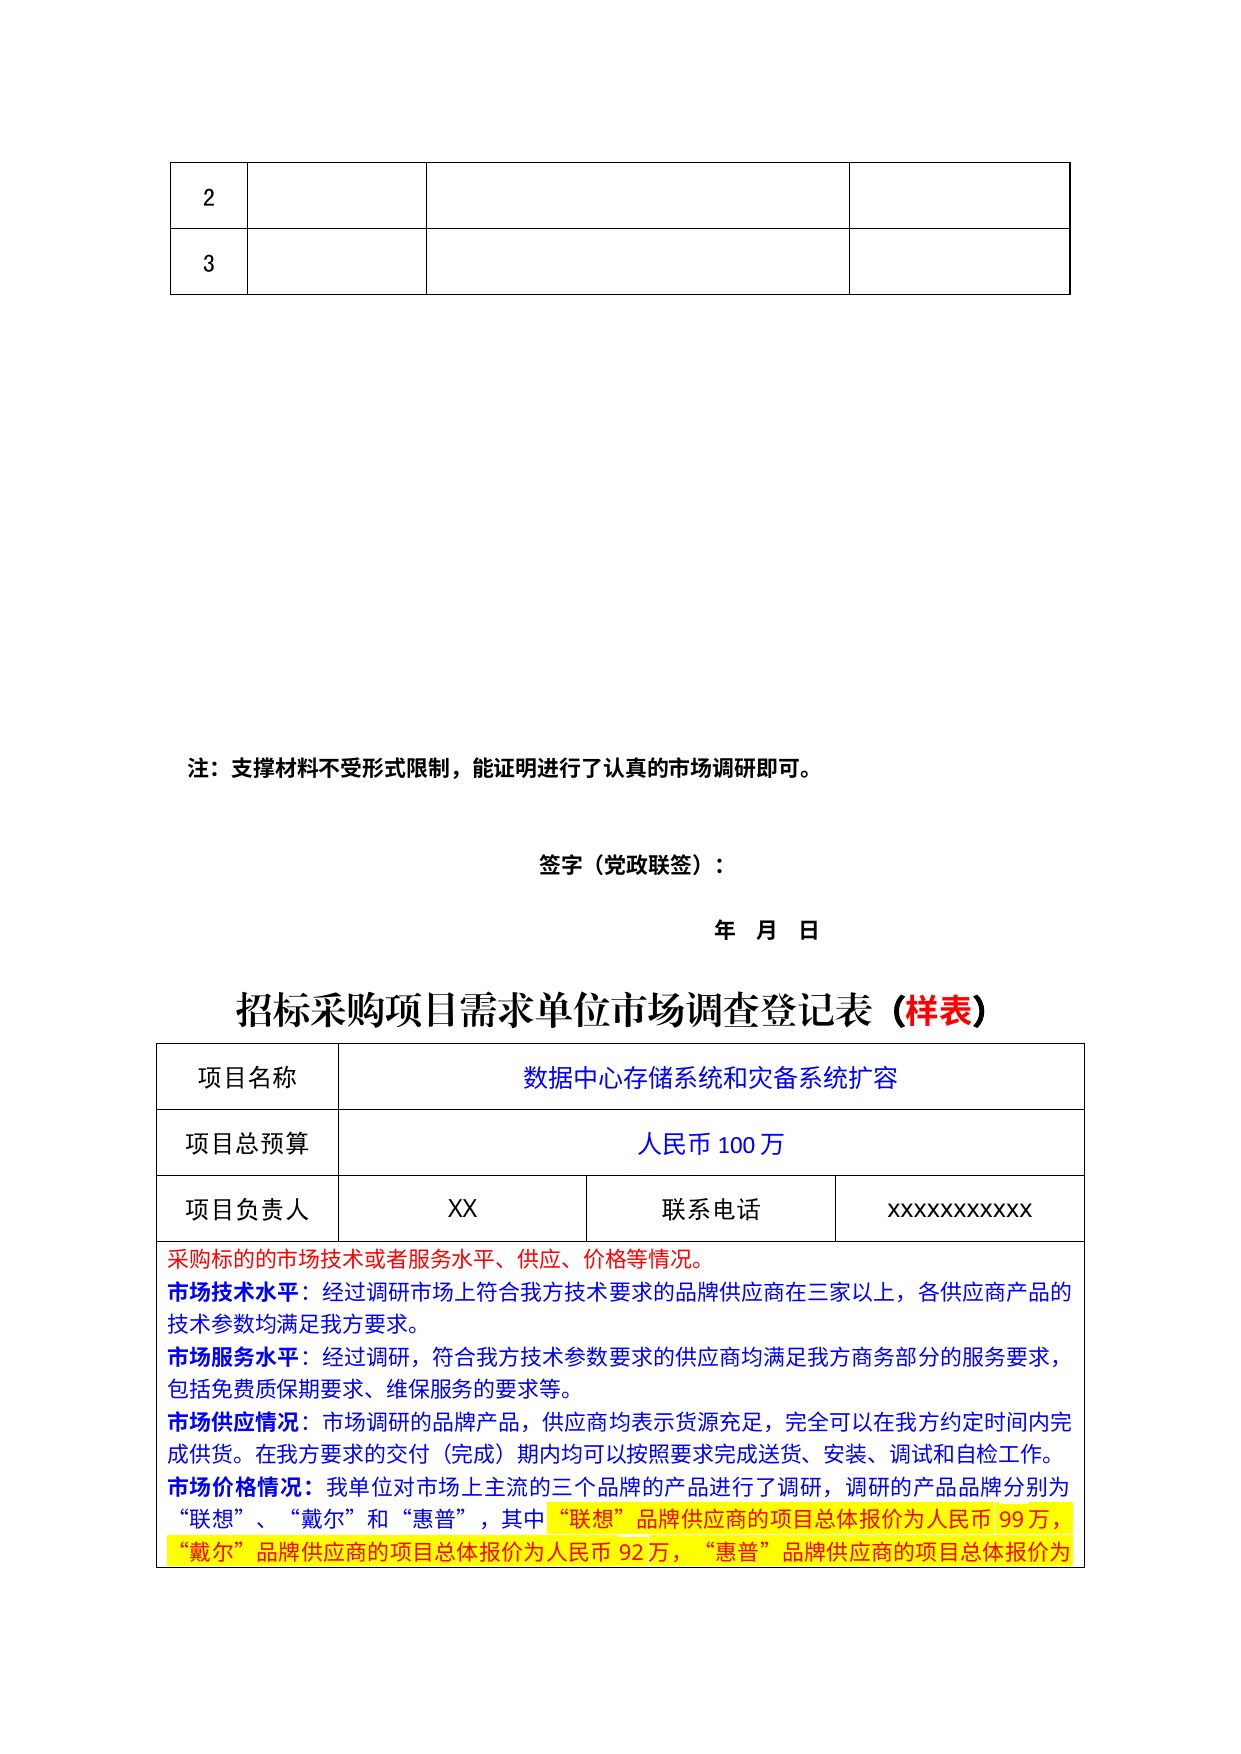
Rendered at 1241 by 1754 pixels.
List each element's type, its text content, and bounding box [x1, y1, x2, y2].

text 签字（党政联签）： [187, 848, 1053, 880]
table_cell 3 [171, 229, 247, 294]
table_header 数据中心存储系统和灾备系统扩容 [339, 1044, 1084, 1109]
table_cell 联系电话 [587, 1176, 835, 1241]
table_cell XX [339, 1176, 586, 1241]
table_cell 人民币100万 [339, 1110, 1084, 1175]
table_cell [427, 229, 849, 294]
table_cell xxxxxxxxxxx [836, 1176, 1084, 1241]
table_header 项目名称 [157, 1044, 338, 1109]
table_cell 2 [171, 163, 247, 228]
text 招标采购项目需求单位市场调查登记表（样表） [187, 978, 1053, 1043]
text 注：支撑材料不受形式限制，能证明进行了认真的市场调研即可。 [187, 750, 1053, 783]
table_cell 项目总预算 [157, 1110, 338, 1175]
table_cell [850, 163, 1069, 228]
text 年 月 日 [187, 913, 1053, 945]
table_cell [248, 229, 426, 294]
table_cell [427, 163, 849, 228]
table_cell 项目负责人 [157, 1176, 338, 1241]
table_cell [850, 229, 1069, 294]
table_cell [157, 1242, 1084, 1567]
table_cell [248, 163, 426, 228]
